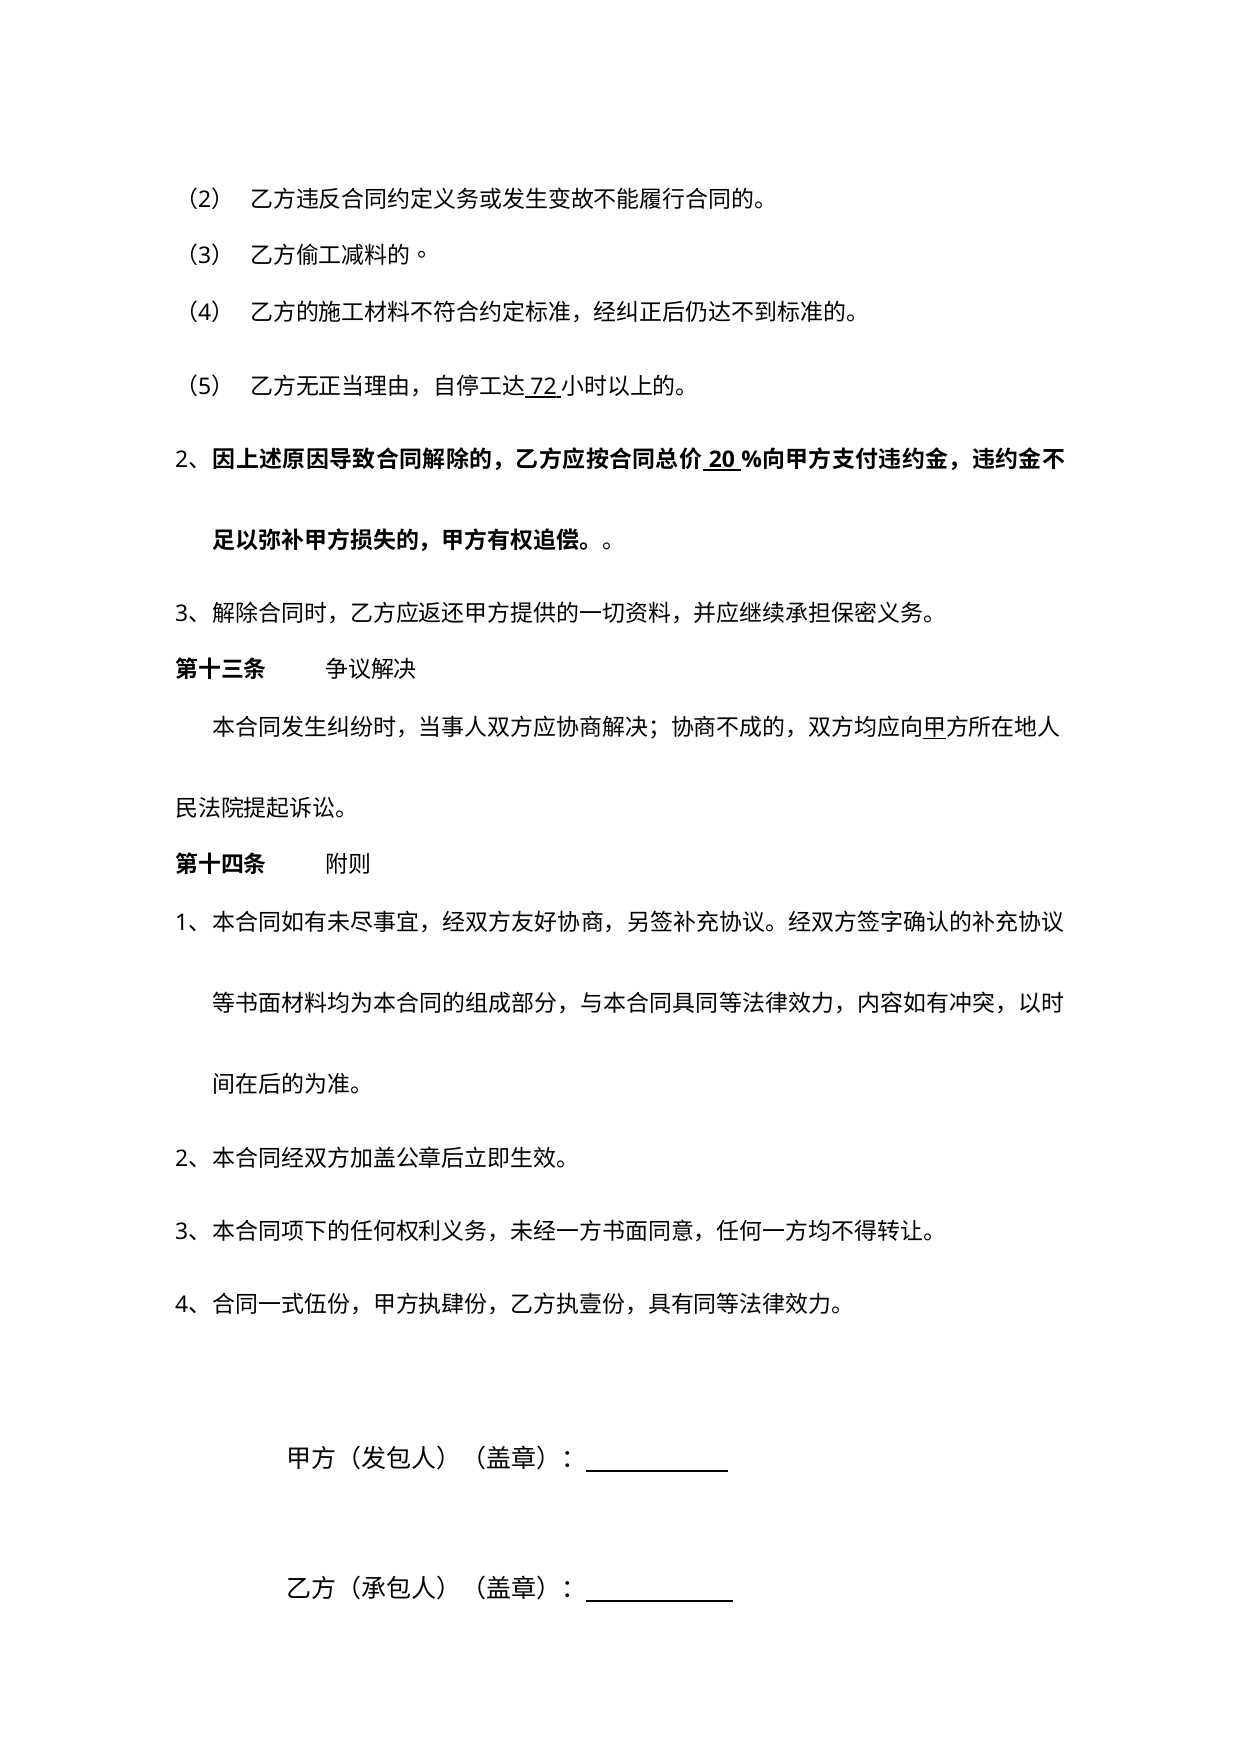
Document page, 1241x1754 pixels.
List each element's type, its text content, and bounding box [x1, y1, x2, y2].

list 乙方无正当理由，自停工达 72小时以上的。 [175, 352, 1065, 417]
list 本合同如有未尽事宜，经双方友好协商，另签补充协议。经双方签字确认的补充协议等书面材料均为本合同的组成部分，与本合同具同等法律效力，内容如有冲突，以时间在后的为准。 [175, 888, 1065, 1115]
list 争议解决 [175, 653, 1065, 685]
list 乙方的施工材料不符合约定标准，经纠正后仍达不到标准的。 [175, 278, 1065, 343]
list 因上述原因导致合同解除的，乙方应按合同总价 20 %向甲方支付违约金，违约金不足以弥补甲方损失的，甲方有权追偿。。 [175, 425, 1065, 571]
list 乙方违反合同约定义务或发生变故不能履行合同的。 [175, 165, 1065, 230]
list 本合同经双方加盖公章后立即生效。 [175, 1124, 1065, 1189]
text 乙方（承包人）（盖章）： [175, 1554, 1065, 1619]
list 附则 [175, 848, 1065, 880]
text 本合同发生纠纷时，当事人双方应协商解决；协商不成的，双方均应向甲方所在地人民法院提起诉讼。 [175, 693, 1065, 839]
list 合同一式伍份，甲方执肆份，乙方执壹份，具有同等法律效力。 [175, 1270, 1065, 1335]
list 解除合同时，乙方应返还甲方提供的一切资料，并应继续承担保密义务。 [175, 579, 1065, 644]
list 乙方偷工减料的。 [175, 238, 1065, 271]
list 本合同项下的任何权利义务，未经一方书面同意，任何一方均不得转让。 [175, 1197, 1065, 1262]
text 甲方（发包人）（盖章）： [175, 1424, 1065, 1489]
